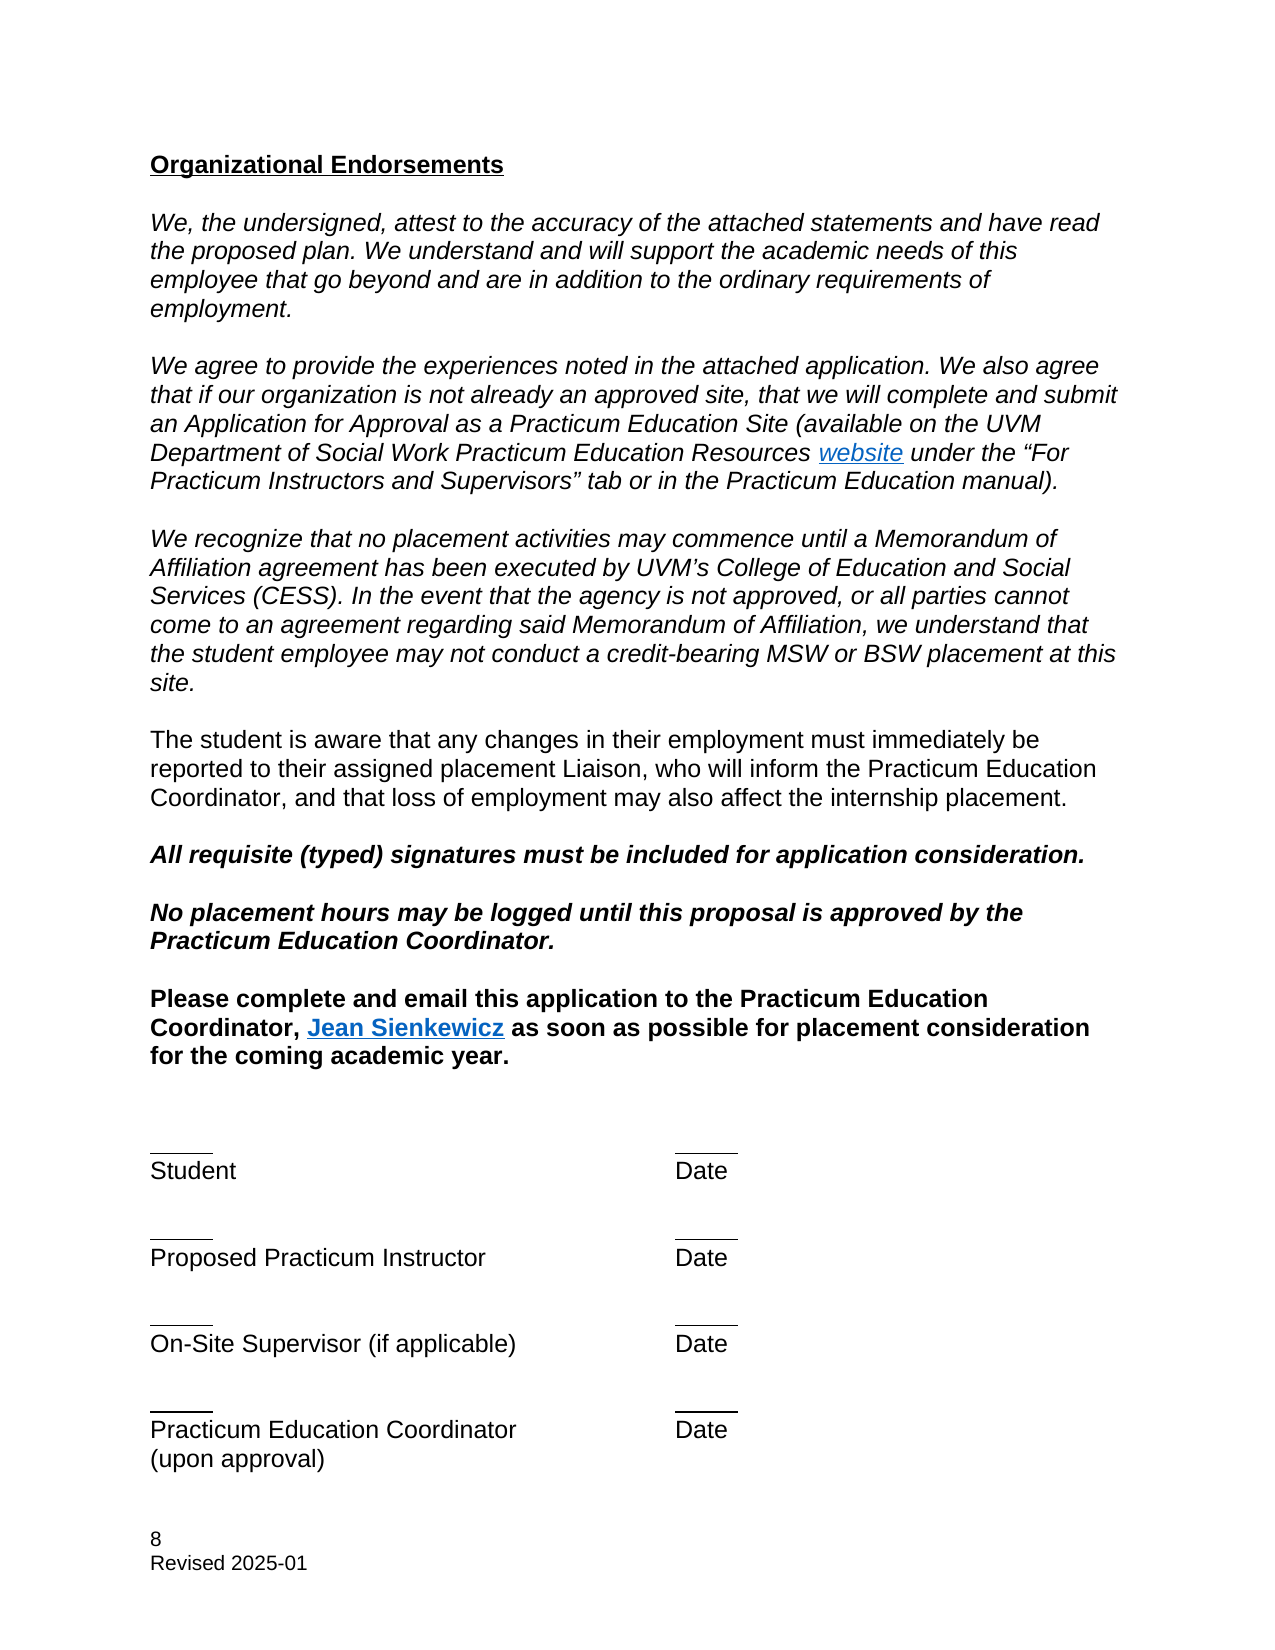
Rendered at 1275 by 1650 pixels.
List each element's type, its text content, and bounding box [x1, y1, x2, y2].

text No placement hours may be logged until this proposal is approved by the Practicum Education Coordinator. [150, 897, 1125, 955]
text We, the undersigned, attest to the accuracy of the attached statements and have read the proposed plan. We understand and will support the academic needs of this employee that go beyond and are in addition to the ordinary requirements of employment. [150, 207, 1125, 322]
text On-Site Supervisor (if applicable) [150, 1329, 600, 1357]
text We agree to provide the experiences noted in the attached application. We also agree that if our organization is not already an approved site, that we will complete and submit an Application for Approval as a Practicum Education Site (available on the UVM Department of Social Work Practicum Education Resources website under the “For Practicum Instructors and Supervisors” tab or in the Practicum Education manual). [150, 351, 1125, 495]
text Date [675, 1329, 1125, 1357]
text (upon approval) [150, 1444, 600, 1472]
text All requisite (typed) signatures must be included for application consideration. [150, 840, 1125, 869]
text Date [675, 1242, 1125, 1271]
text We recognize that no placement activities may commence until a Memorandum of Affiliation agreement has been executed by UVM’s College of Education and Social Services (CESS). In the event that the agency is not approved, or all parties cannot come to an agreement regarding said Memorandum of Affiliation, we understand that the student employee may not conduct a credit-bearing MSW or BSW placement at this site. [150, 524, 1125, 696]
text Organizational Endorsements [150, 150, 1125, 179]
text Date [675, 1415, 1125, 1444]
text Date [675, 1156, 1125, 1185]
text The student is aware that any changes in their employment must immediately be reported to their assigned placement Liaison, who will inform the Practicum Education Coordinator, and that loss of employment may also affect the internship placement. [150, 725, 1125, 811]
text Practicum Education Coordinator [150, 1415, 600, 1444]
text Proposed Practicum Instructor [150, 1242, 600, 1271]
text Please complete and email this application to the Practicum Education Coordinator, Jean Sienkewicz as soon as possible for placement consideration for the coming academic year. [150, 984, 1125, 1070]
text Student [150, 1156, 600, 1185]
